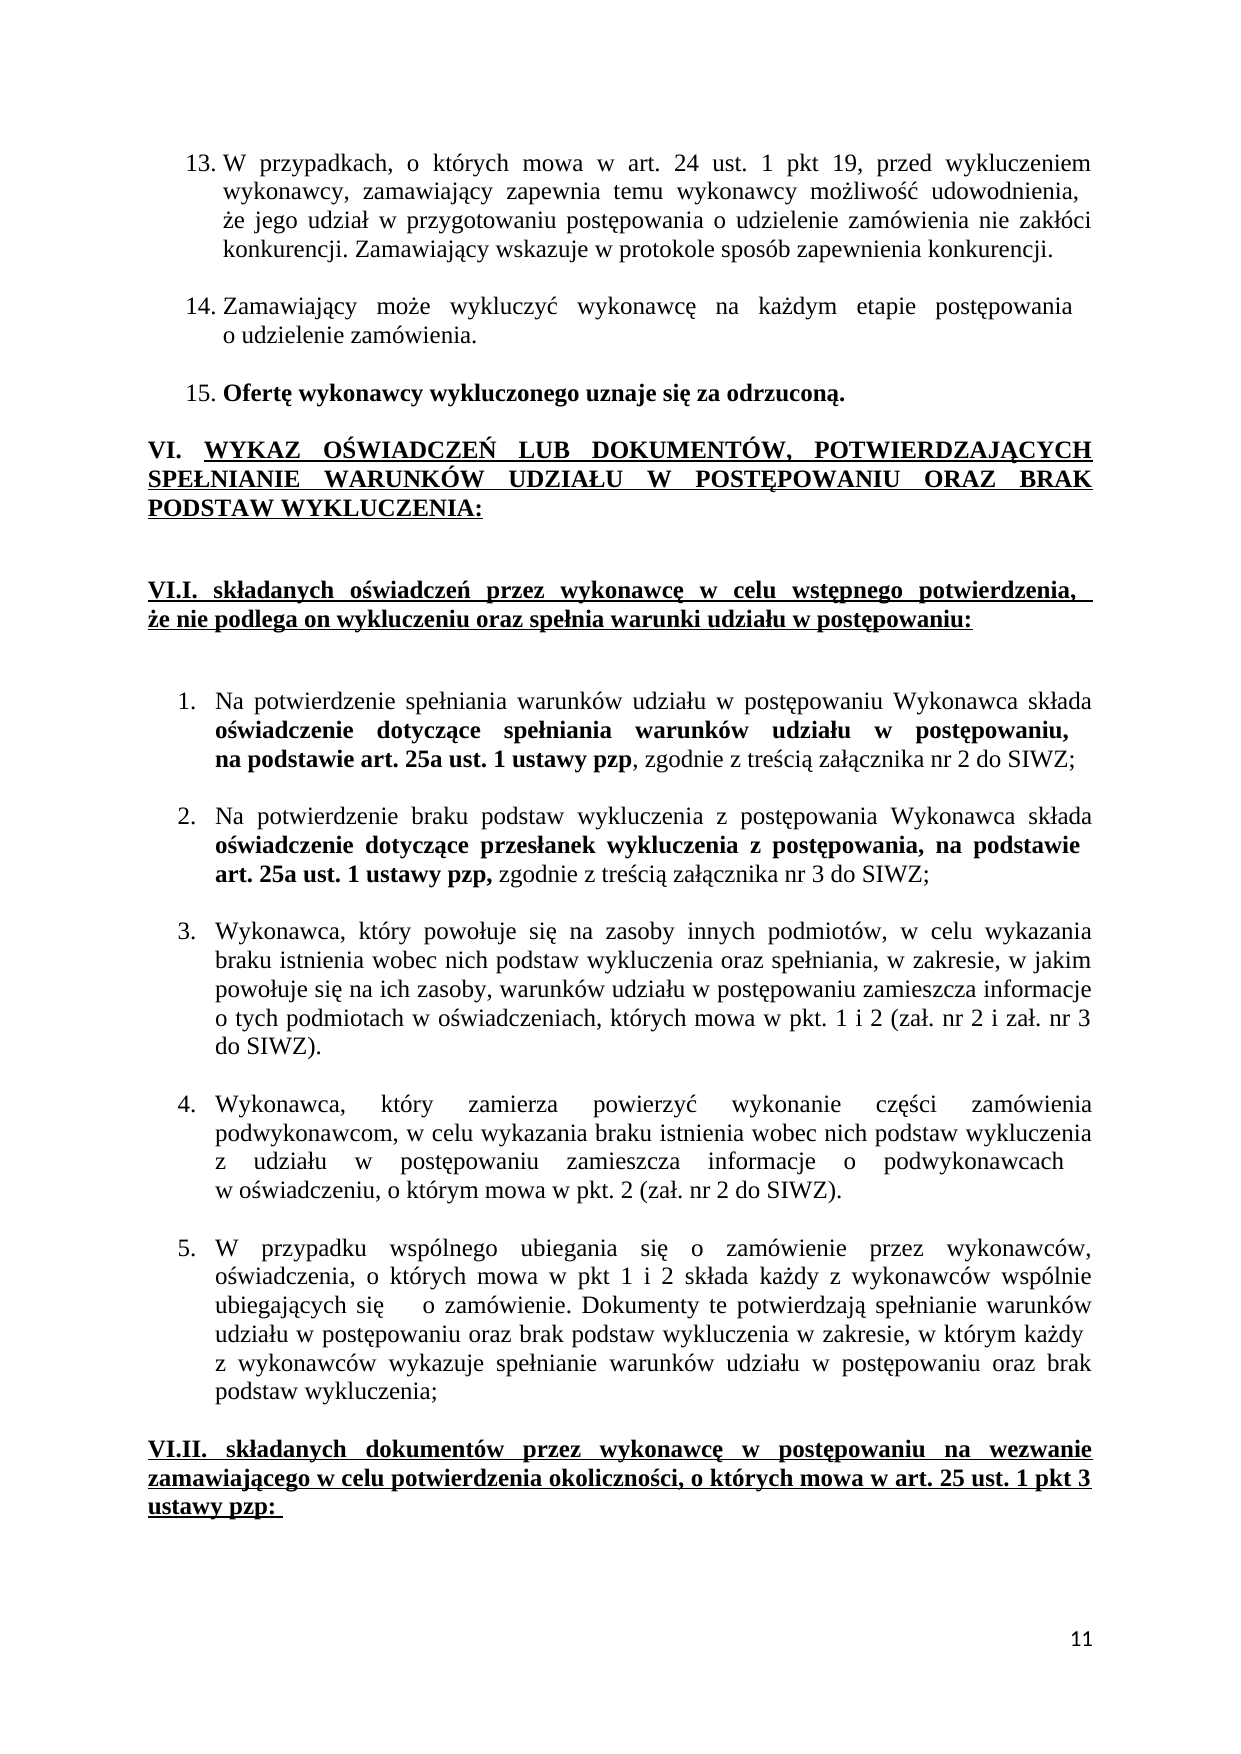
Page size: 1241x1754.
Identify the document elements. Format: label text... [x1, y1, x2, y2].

text VI.II. składanych dokumentów przez wykonawcę w postępowaniu na wezwanie zamawiającego w celu potwierdzenia okoliczności, o których mowa w art. 25 ust. 1 pkt 3 ustawy pzp: [148, 1434, 1093, 1459]
list Na potwierdzenie braku podstaw wykluczenia z postępowania Wykonawca składa oświadczenie dotyczące przesłanek wykluczenia z postępowania, na podstawie art. 25a ust. 1 ustawy pzp, zgodnie z treścią załącznika nr 3 do SIWZ; [177, 801, 1093, 888]
text VI.I. składanych oświadczeń przez wykonawcę w celu wstępnego potwierdzenia, że nie podlega on wykluczeniu oraz spełnia warunki udziału w postępowaniu: [148, 602, 1093, 633]
text VI. WYKAZ OŚWIADCZEŃ LUB DOKUMENTÓW, POTWIERDZAJĄCYCH SPEŁNIANIE WARUNKÓW UDZIAŁU W POSTĘPOWANIU ORAZ BRAK PODSTAW WYKLUCZENIA: [148, 435, 1093, 489]
list Ofertę wykonawcy wykluczonego uznaje się za odrzuconą. [185, 378, 1093, 406]
text VI. WYKAZ OŚWIADCZEŃ LUB DOKUMENTÓW, POTWIERDZAJĄCYCH SPEŁNIANIE WARUNKÓW UDZIAŁU W POSTĘPOWANIU ORAZ BRAK PODSTAW WYKLUCZENIA: [148, 490, 1093, 521]
list Wykonawca, który powołuje się na zasoby innych podmiotów, w celu wykazania braku istnienia wobec nich podstaw wykluczenia oraz spełniania, w zakresie, w jakim powołuje się na ich zasoby, warunków udziału w postępowaniu zamieszcza informacje o tych podmiotach w oświadczeniach, których mowa w pkt. 1 i 2 (zał. nr 2 i zał. nr 3 do SIWZ). [177, 916, 1093, 1060]
text VI.I. składanych oświadczeń przez wykonawcę w celu wstępnego potwierdzenia, że nie podlega on wykluczeniu oraz spełnia warunki udziału w postępowaniu: [148, 575, 1093, 600]
list Wykonawca, który zamierza powierzyć wykonanie części zamówienia podwykonawcom, w celu wykazania braku istnienia wobec nich podstaw wykluczenia z udziału w postępowaniu zamieszcza informacje o podwykonawcach w oświadczeniu, o którym mowa w pkt. 2 (zał. nr 2 do SIWZ). [177, 1089, 1093, 1204]
list W przypadku wspólnego ubiegania się o zamówienie przez wykonawców, oświadczenia, o których mowa w pkt 1 i 2 składa każdy z wykonawców wspólnie ubiegających się o zamówienie. Dokumenty te potwierdzają spełnianie warunków udziału w postępowaniu oraz brak podstaw wykluczenia w zakresie, w którym każdy z wykonawców wykazuje spełnianie warunków udziału w postępowaniu oraz brak podstaw wykluczenia; [177, 1233, 1093, 1405]
text VI.II. składanych dokumentów przez wykonawcę w postępowaniu na wezwanie zamawiającego w celu potwierdzenia okoliczności, o których mowa w art. 25 ust. 1 pkt 3 ustawy pzp: [148, 1460, 1093, 1520]
list Na potwierdzenie spełniania warunków udziału w postępowaniu Wykonawca składa oświadczenie dotyczące spełniania warunków udziału w postępowaniu, na podstawie art. 25a ust. 1 ustawy pzp, zgodnie z treścią załącznika nr 2 do SIWZ; [177, 686, 1093, 773]
list Zamawiający może wykluczyć wykonawcę na każdym etapie postępowania o udzielenie zamówienia. [185, 291, 1093, 349]
list W przypadkach, o których mowa w art. 24 ust. 1 pkt 19, przed wykluczeniem wykonawcy, zamawiający zapewnia temu wykonawcy możliwość udowodnienia, że jego udział w przygotowaniu postępowania o udzielenie zamówienia nie zakłóci konkurencji. Zamawiający wskazuje w protokole sposób zapewnienia konkurencji. [185, 148, 1093, 263]
